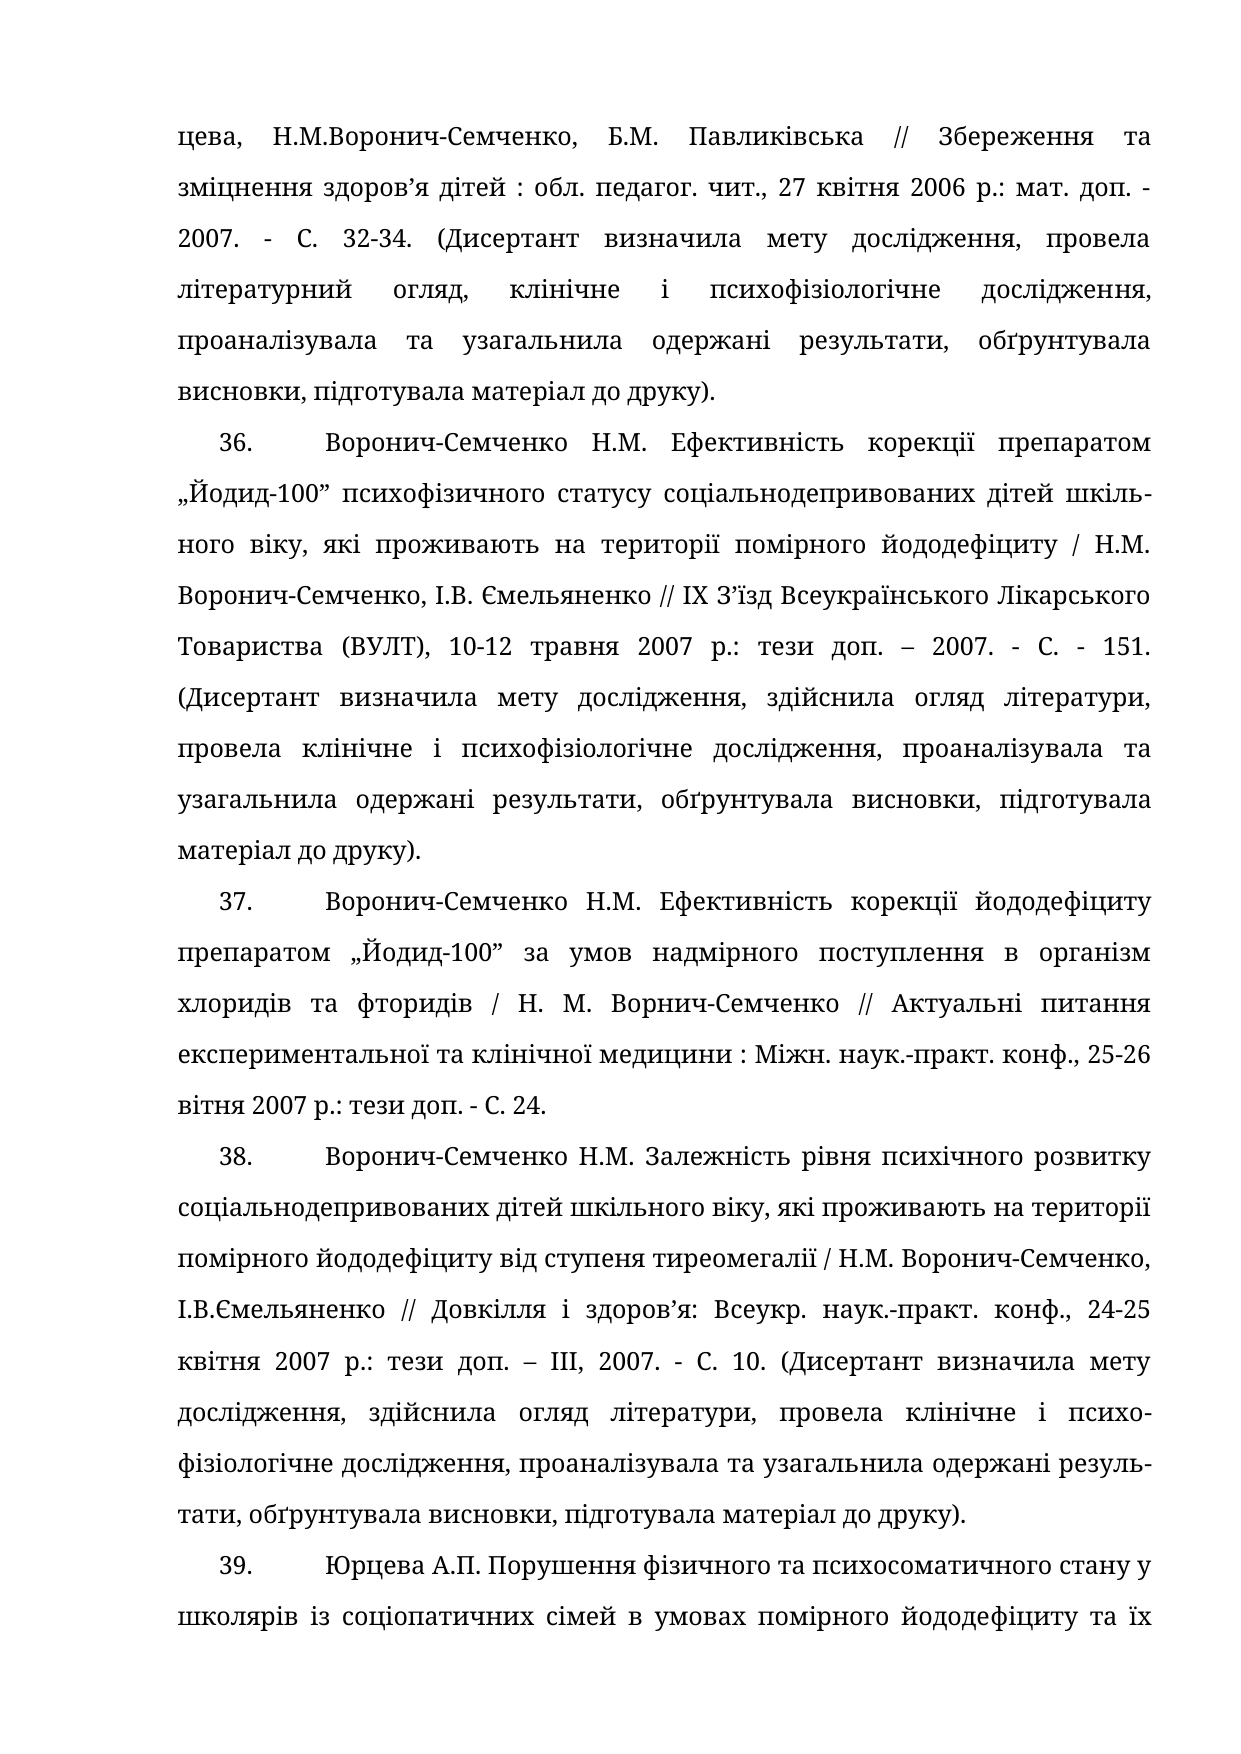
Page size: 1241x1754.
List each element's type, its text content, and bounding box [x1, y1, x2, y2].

text 38. Воронич-Семченко Н.М. Залежність рівня психічного розвитку соціальнодепривованих дітей шкільного віку, які проживають на території помірного йододефіциту від ступеня тиреомегалії / Н.М. Воронич-Семченко, І.В.Ємельяненко // Довкілля і здоров’я: Всеукр. наук.-практ. конф., 24-25 квітня 2007 р.: тези доп. – III, 2007. - С. 10. (Дисертант визначила мету дослідження, здійснила огляд літератури, провела клінічне і психофізіологічне дослідження, проаналізувала та узагальнила одержані результати, обґрунтувала висновки, підготувала матеріал до друку). [177, 1139, 1152, 1530]
text 37. Воронич-Семченко Н.М. Ефективність корекції йододефіциту препаратом „Йодид-100” за умов надмірного поступлення в організм хлоридів та фторидів / Н. М. Ворнич-Семченко // Актуальні питання експериментальної та клінічної медицини : Міжн. наук.-практ. конф., 25-26 вітня 2007 р.: тези доп. - С. 24. [177, 884, 1152, 1122]
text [177, 118, 1152, 407]
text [177, 1547, 1152, 1632]
text 36. Воронич-Семченко Н.М. Ефективність корекції препаратом „Йодид-100” психофізичного статусу соціальнодепривованих дітей шкільного віку, які проживають на території помірного йододефіциту / Н.М. Воронич-Семченко, І.В. Ємельяненко // IX З’їзд Всеукраїнського Лікарського Товариства (ВУЛТ), 10-12 травня 2007 р.: тези доп. – 2007. - С. - 151. (Дисертант визначила мету дослідження, здійснила огляд літератури, провела клінічне і психофізіологічне дослідження, проаналізувала та узагальнила одержані результати, обґрунтувала висновки, підготувала матеріал до друку). [177, 424, 1152, 867]
